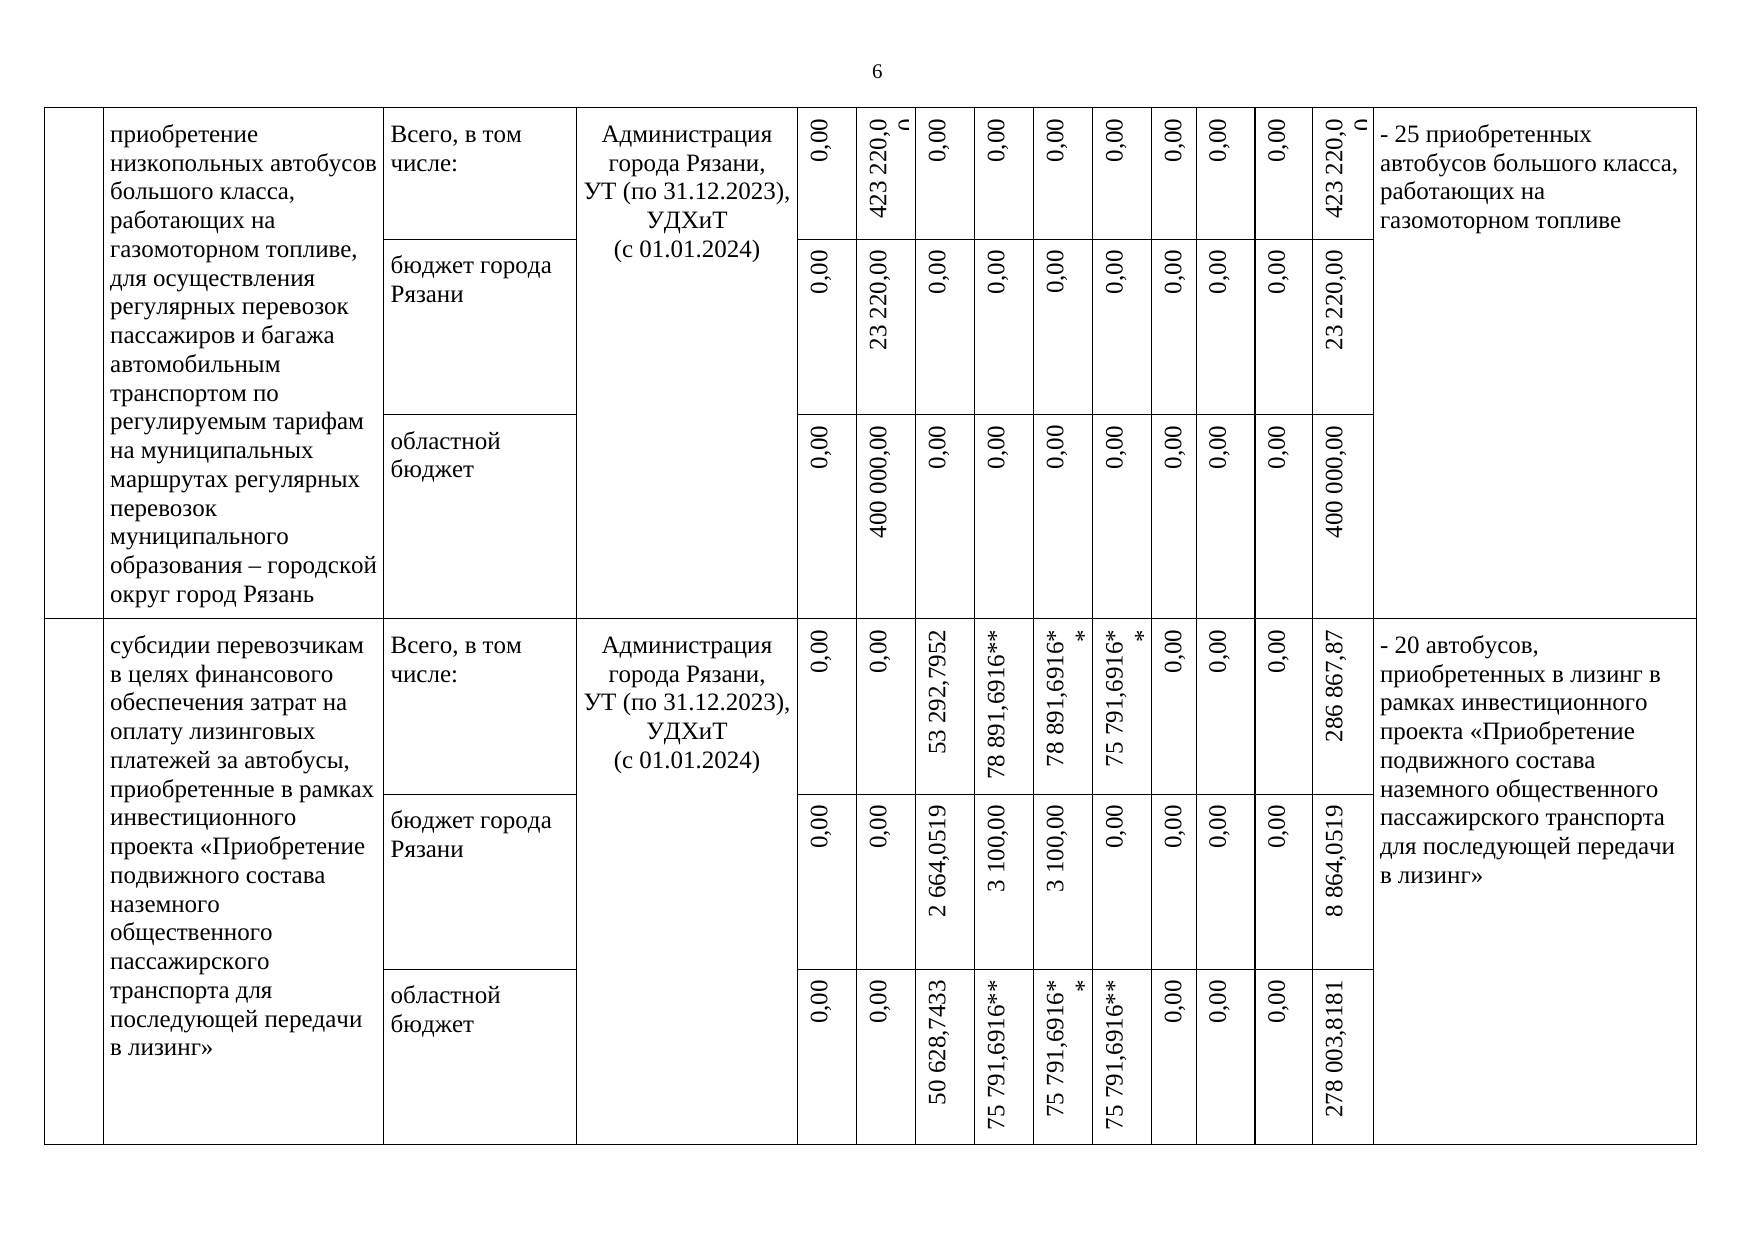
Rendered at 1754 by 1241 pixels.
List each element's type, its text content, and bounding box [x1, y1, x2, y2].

table_cell 0,00 [1256, 619, 1312, 793]
table_cell 400 000,00 [857, 415, 915, 618]
table_cell 0,00 [1152, 415, 1196, 618]
table_cell 0,00 [1034, 108, 1092, 239]
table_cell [577, 619, 797, 1144]
table_cell областной бюджет [384, 415, 576, 618]
table_cell 53 292,7952 [916, 619, 974, 793]
table_cell 278 003,8181 [1313, 970, 1373, 1144]
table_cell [577, 108, 797, 618]
table_cell 50 628,7433 [916, 970, 974, 1144]
table_cell 0,00 [857, 795, 915, 969]
table_cell 78 891,6916** [1034, 619, 1092, 793]
table_cell 3 100,00 [1034, 795, 1092, 969]
table_cell 400 000,00 [1313, 415, 1373, 618]
table_cell 0,00 [1152, 619, 1196, 793]
table_cell 8 864,0519 [1313, 795, 1373, 969]
table_cell 0,00 [1093, 108, 1151, 239]
table_cell 0,00 [1197, 970, 1254, 1144]
table_cell 0,00 [916, 240, 974, 414]
table_cell 0,00 [975, 108, 1033, 239]
table_cell 0,00 [798, 415, 856, 618]
table_cell 0,00 [1197, 108, 1254, 239]
table_cell 0,00 [1034, 240, 1092, 414]
table_cell 0,00 [1152, 108, 1196, 239]
table_cell 0,00 [975, 415, 1033, 618]
table_cell 23 220,00 [1313, 240, 1373, 414]
table_cell 0,00 [857, 619, 915, 793]
table_cell областной бюджет [384, 970, 576, 1144]
table_cell 75 791,6916** [1093, 970, 1151, 1144]
table_cell 423 220,00 [857, 108, 915, 239]
table_cell - 25 приобретенных автобусов большого класса, работающих на газомоторном топливе [1374, 108, 1696, 618]
table_cell 0,00 [857, 970, 915, 1144]
table_cell Всего, в том числе: [384, 619, 576, 793]
table_cell 2 664,0519 [916, 795, 974, 969]
table_cell 75 791,6916** [1034, 970, 1092, 1144]
table_cell 0,00 [1093, 795, 1151, 969]
table_cell 423 220,00 [1313, 108, 1373, 239]
table_cell бюджет города Рязани [384, 240, 576, 414]
table_cell субсидии перевозчикам в целях финансового обеспечения затрат на оплату лизинговых платежей за автобусы, приобретенные в рамках инвестиционного проекта «Приобретение подвижного состава наземного общественного пассажирского транспорта для последующей передачи в лизинг» [104, 619, 383, 1144]
table_cell 0,00 [975, 240, 1033, 414]
table_cell 0,00 [798, 240, 856, 414]
table_cell 0,00 [916, 415, 974, 618]
table_cell 0,00 [1197, 619, 1254, 793]
table_cell [45, 108, 103, 618]
table_cell 0,00 [1152, 240, 1196, 414]
table_cell 0,00 [1197, 240, 1254, 414]
table_cell 0,00 [798, 970, 856, 1144]
table_cell 75 791,6916** [975, 970, 1033, 1144]
table_cell 0,00 [1256, 415, 1312, 618]
table_cell 78 891,6916** [975, 619, 1033, 793]
table_cell 0,00 [916, 108, 974, 239]
table_cell 0,00 [1197, 795, 1254, 969]
table_cell 0,00 [1256, 108, 1312, 239]
table_cell 0,00 [798, 108, 856, 239]
table_cell приобретение низкопольных автобусов большого класса, работающих на газомоторном топливе, для осуществления регулярных перевозок пассажиров и багажа автомобильным транспортом по регулируемым тарифам на муниципальных маршрутах регулярных перевозок муниципального образования – городской округ город Рязань [104, 108, 383, 618]
table_cell 0,00 [1093, 240, 1151, 414]
table_cell 0,00 [1256, 240, 1312, 414]
table_cell 23 220,00 [857, 240, 915, 414]
table_cell 0,00 [1256, 970, 1312, 1144]
table_cell 0,00 [1152, 795, 1196, 969]
table_cell 0,00 [1256, 795, 1312, 969]
table_cell бюджет города Рязани [384, 795, 576, 969]
table_cell 0,00 [1197, 415, 1254, 618]
table_cell 0,00 [798, 619, 856, 793]
table_cell 75 791,6916** [1093, 619, 1151, 793]
table_cell 286 867,87 [1313, 619, 1373, 793]
table_cell Всего, в том числе: [384, 108, 576, 239]
table_cell - 20 автобусов, приобретенных в лизинг в рамках инвестиционного проекта «Приобретение подвижного состава наземного общественного пассажирского транспорта для последующей передачи в лизинг» [1374, 619, 1696, 1144]
table_cell 3 100,00 [975, 795, 1033, 969]
table_cell 0,00 [1093, 415, 1151, 618]
table_cell 0,00 [1152, 970, 1196, 1144]
table_cell 0,00 [798, 795, 856, 969]
table_cell 0,00 [1034, 415, 1092, 618]
table_cell [45, 619, 103, 1144]
